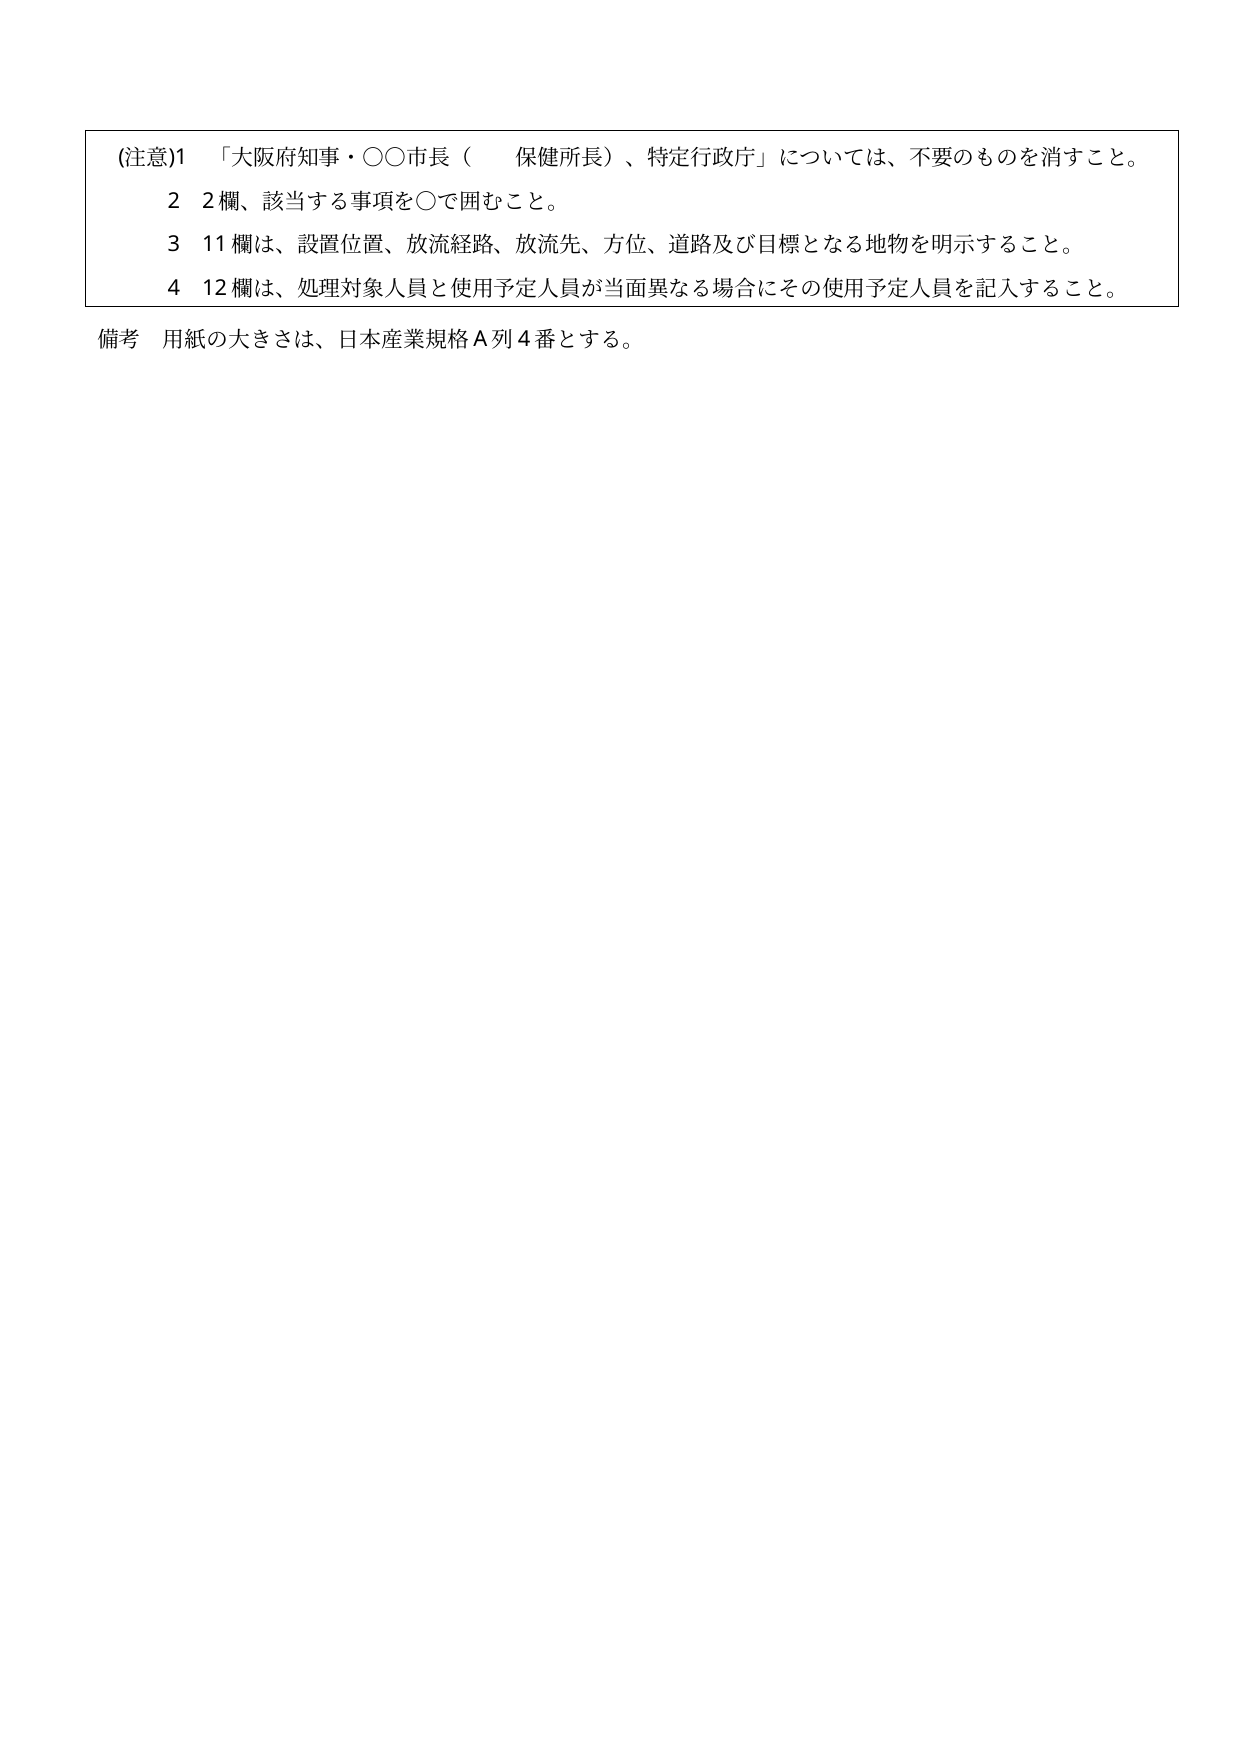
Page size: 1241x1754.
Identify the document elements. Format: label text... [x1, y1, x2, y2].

table_cell (注意)1 「大阪府知事・○○市長（ 保健所長）、特定行政庁」については、不要のものを消すこと。 2 2欄、該当する事項を○で囲むこと。 3 11欄は、設置位置、放流経路、放流先、方位、道路及び目標となる地物を明示すること。 4 12欄は、処理対象人員と使用予定人員が当面異なる場合にその使用予定人員を記入すること。 [86, 131, 1178, 306]
text 備考 用紙の大きさは、日本産業規格A列4番とする。 [75, 319, 1165, 357]
